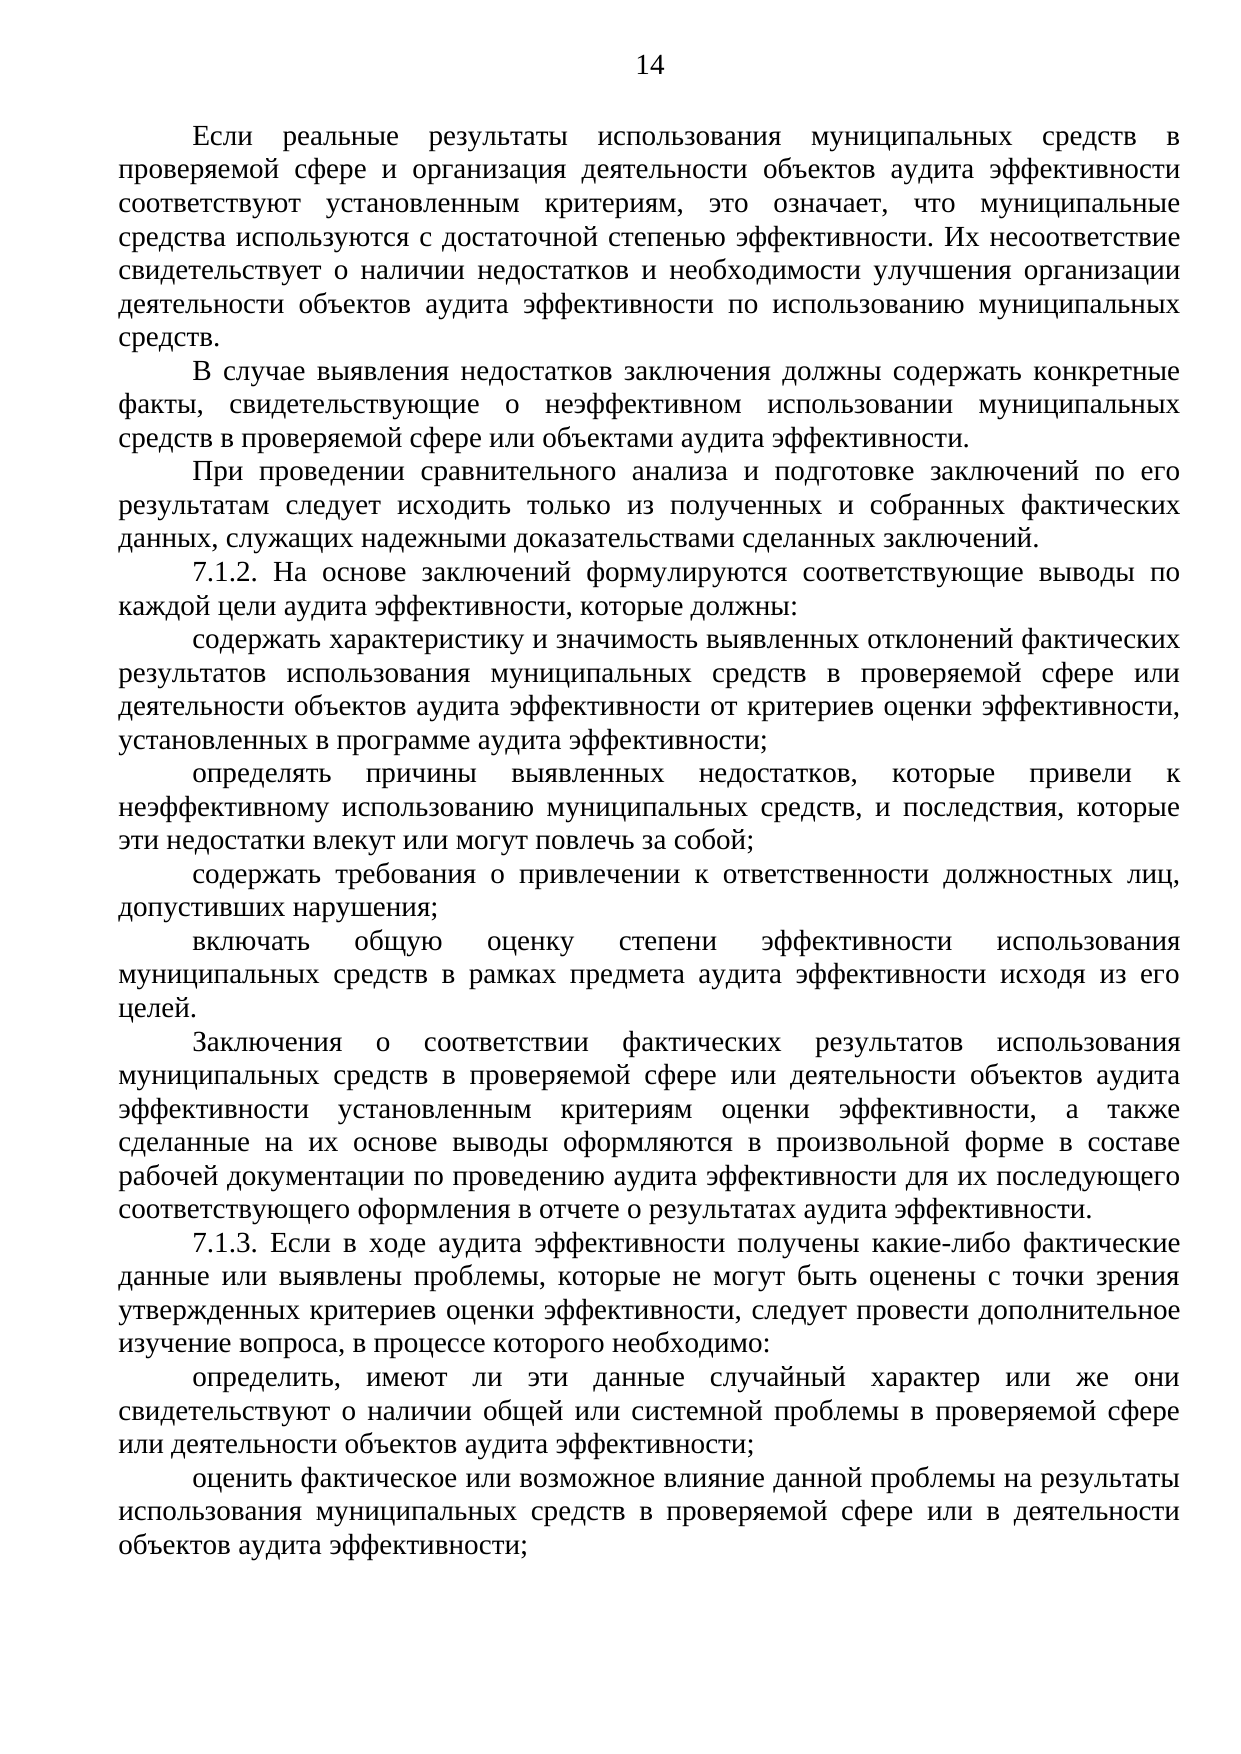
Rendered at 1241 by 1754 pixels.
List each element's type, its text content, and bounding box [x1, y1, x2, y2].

text включать общую оценку степени эффективности использования муниципальных средств в рамках предмета аудита эффективности исходя из его целей. [118, 923, 1181, 1024]
text Заключения о соответствии фактических результатов использования муниципальных средств в проверяемой сфере или деятельности объектов аудита эффективности установленным критериям оценки эффективности, а также сделанные на их основе выводы оформляются в произвольной форме в составе рабочей документации по проведению аудита эффективности для их последующего соответствующего оформления в отчете о результатах аудита эффективности. [118, 1024, 1181, 1225]
text определять причины выявленных недостатков, которые привели к неэффективному использованию муниципальных средств, и последствия, которые эти недостатки влекут или могут повлечь за собой; [118, 755, 1181, 856]
text определить, имеют ли эти данные случайный характер или же они свидетельствуют о наличии общей или системной проблемы в проверяемой сфере или деятельности объектов аудита эффективности; [118, 1359, 1181, 1460]
text оценить фактическое или возможное влияние данной проблемы на результаты использования муниципальных средств в проверяемой сфере или в деятельности объектов аудита эффективности; [118, 1460, 1181, 1560]
text При проведении сравнительного анализа и подготовке заключений по его результатам следует исходить только из полученных и собранных фактических данных, служащих надежными доказательствами сделанных заключений. [118, 453, 1181, 554]
text 7.1.2. На основе заключений формулируются соответствующие выводы по каждой цели аудита эффективности, которые должны: [118, 554, 1181, 621]
text содержать характеристику и значимость выявленных отклонений фактических результатов использования муниципальных средств в проверяемой сфере или деятельности объектов аудита эффективности от критериев оценки эффективности, установленных в программе аудита эффективности; [118, 621, 1181, 755]
text 7.1.3. Если в ходе аудита эффективности получены какие-либо фактические данные или выявлены проблемы, которые не могут быть оценены с точки зрения утвержденных критериев оценки эффективности, следует провести дополнительное изучение вопроса, в процессе которого необходимо: [118, 1225, 1181, 1359]
text В случае выявления недостатков заключения должны содержать конкретные факты, свидетельствующие о неэффективном использовании муниципальных средств в проверяемой сфере или объектами аудита эффективности. [118, 353, 1181, 453]
text Если реальные результаты использования муниципальных средств в проверяемой сфере и организация деятельности объектов аудита эффективности соответствуют установленным критериям, это означает, что муниципальные средства используются с достаточной степенью эффективности. Их несоответствие свидетельствует о наличии недостатков и необходимости улучшения организации деятельности объектов аудита эффективности по использованию муниципальных средств. [118, 118, 1181, 353]
text содержать требования о привлечении к ответственности должностных лиц, допустивших нарушения; [118, 856, 1181, 923]
